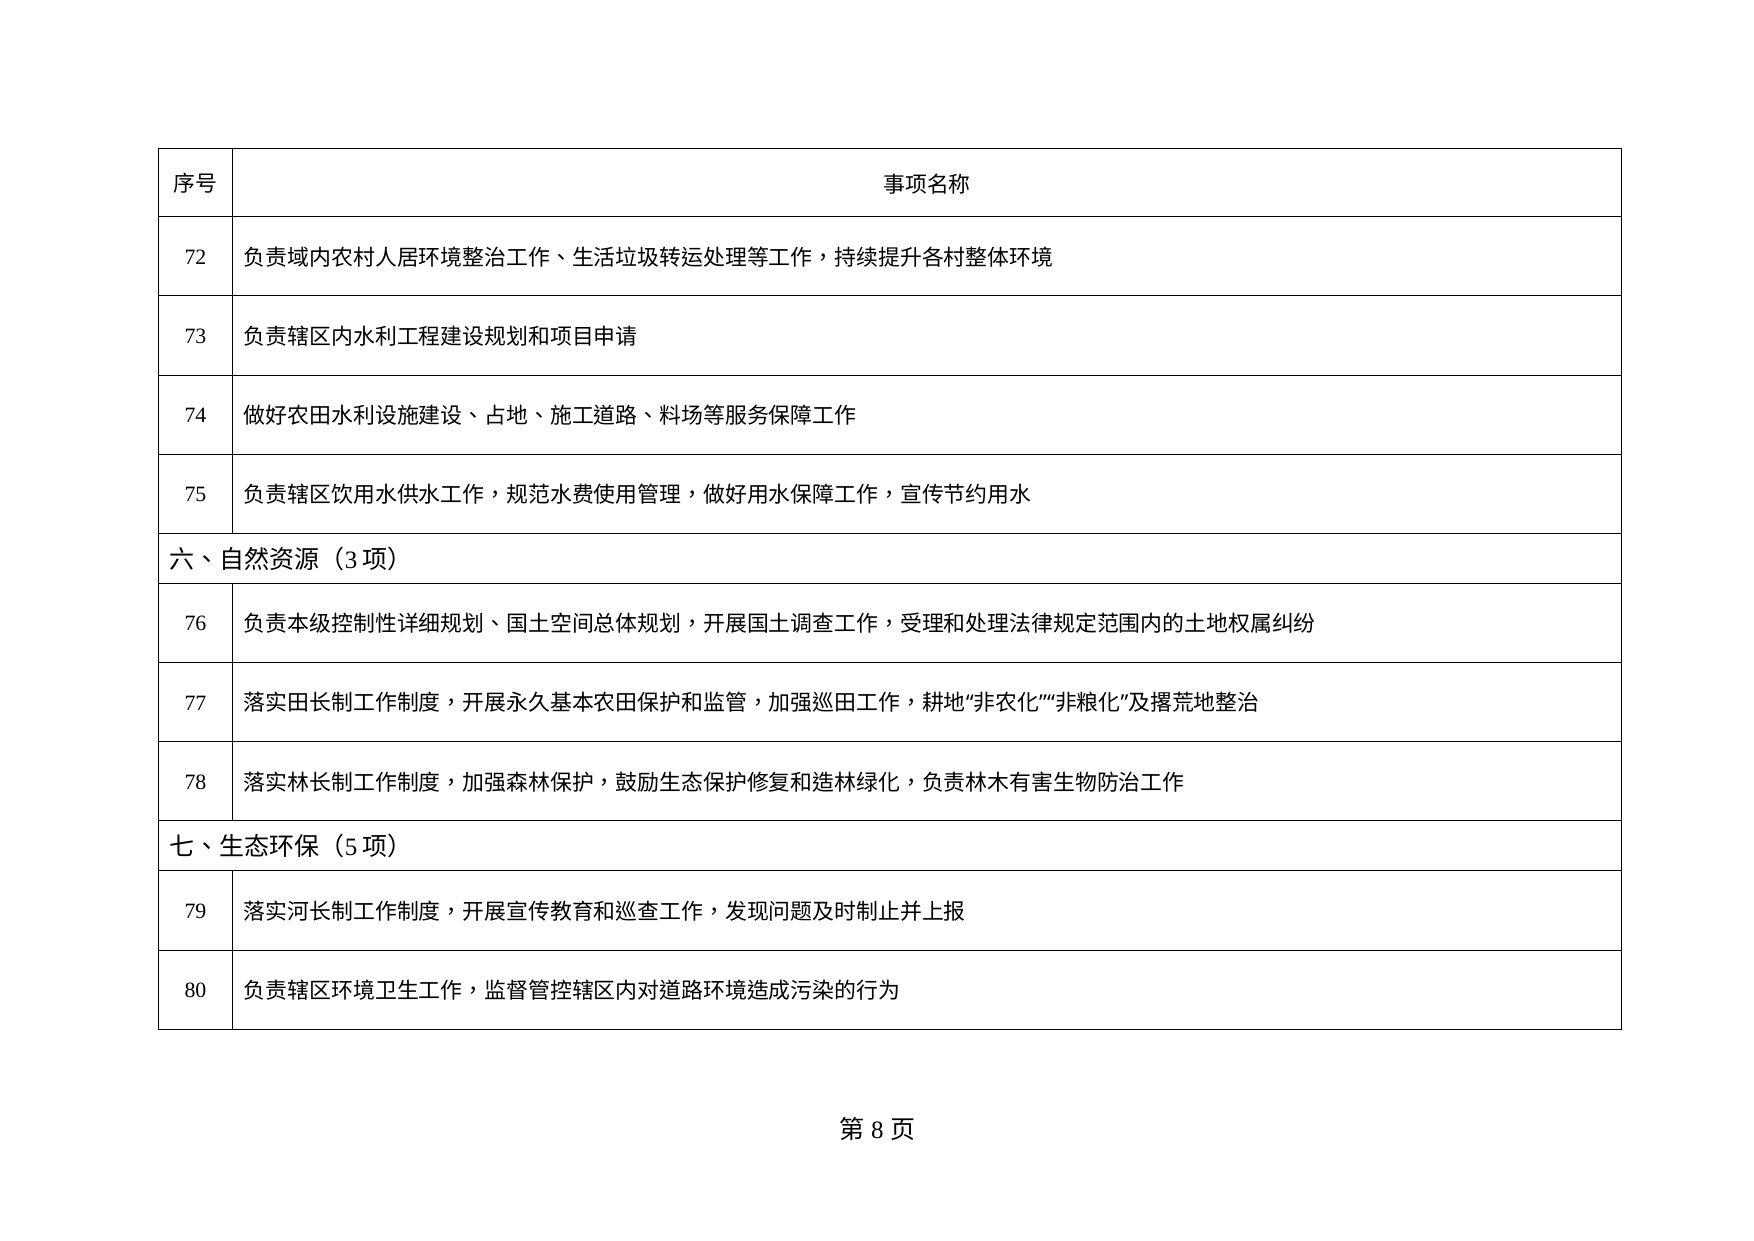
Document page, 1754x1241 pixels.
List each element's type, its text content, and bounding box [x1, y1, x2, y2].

table_cell 79 [159, 871, 232, 949]
table_cell 77 [159, 663, 232, 741]
table_cell 73 [159, 296, 232, 374]
table_cell 负责域内农村人居环境整治工作、生活垃圾转运处理等工作，持续提升各村整体环境 [233, 217, 1621, 295]
table_cell 落实田长制工作制度，开展永久基本农田保护和监管，加强巡田工作，耕地“非农化”“非粮化”及撂荒地整治 [233, 663, 1621, 741]
table_cell 72 [159, 217, 232, 295]
table_cell 负责辖区环境卫生工作，监督管控辖区内对道路环境造成污染的行为 [233, 951, 1621, 1029]
table_cell 80 [159, 951, 232, 1029]
table_cell 75 [159, 455, 232, 533]
table_cell 落实林长制工作制度，加强森林保护，鼓励生态保护修复和造林绿化，负责林木有害生物防治工作 [233, 742, 1621, 820]
table_cell 负责本级控制性详细规划、国土空间总体规划，开展国土调查工作，受理和处理法律规定范围内的土地权属纠纷 [233, 584, 1621, 662]
table_cell 负责辖区饮用水供水工作，规范水费使用管理，做好用水保障工作，宣传节约用水 [233, 455, 1621, 533]
table_cell 落实河长制工作制度，开展宣传教育和巡查工作，发现问题及时制止并上报 [233, 871, 1621, 949]
table_cell 六、自然资源（3项） [159, 534, 1621, 583]
table_cell 负责辖区内水利工程建设规划和项目申请 [233, 296, 1621, 374]
table_cell 74 [159, 376, 232, 454]
table_cell 七、生态环保（5项） [159, 821, 1621, 870]
table_cell 做好农田水利设施建设、占地、施工道路、料场等服务保障工作 [233, 376, 1621, 454]
table_cell 76 [159, 584, 232, 662]
table_header 序号 [159, 149, 232, 216]
table_cell 78 [159, 742, 232, 820]
table_header 事项名称 [233, 149, 1621, 216]
